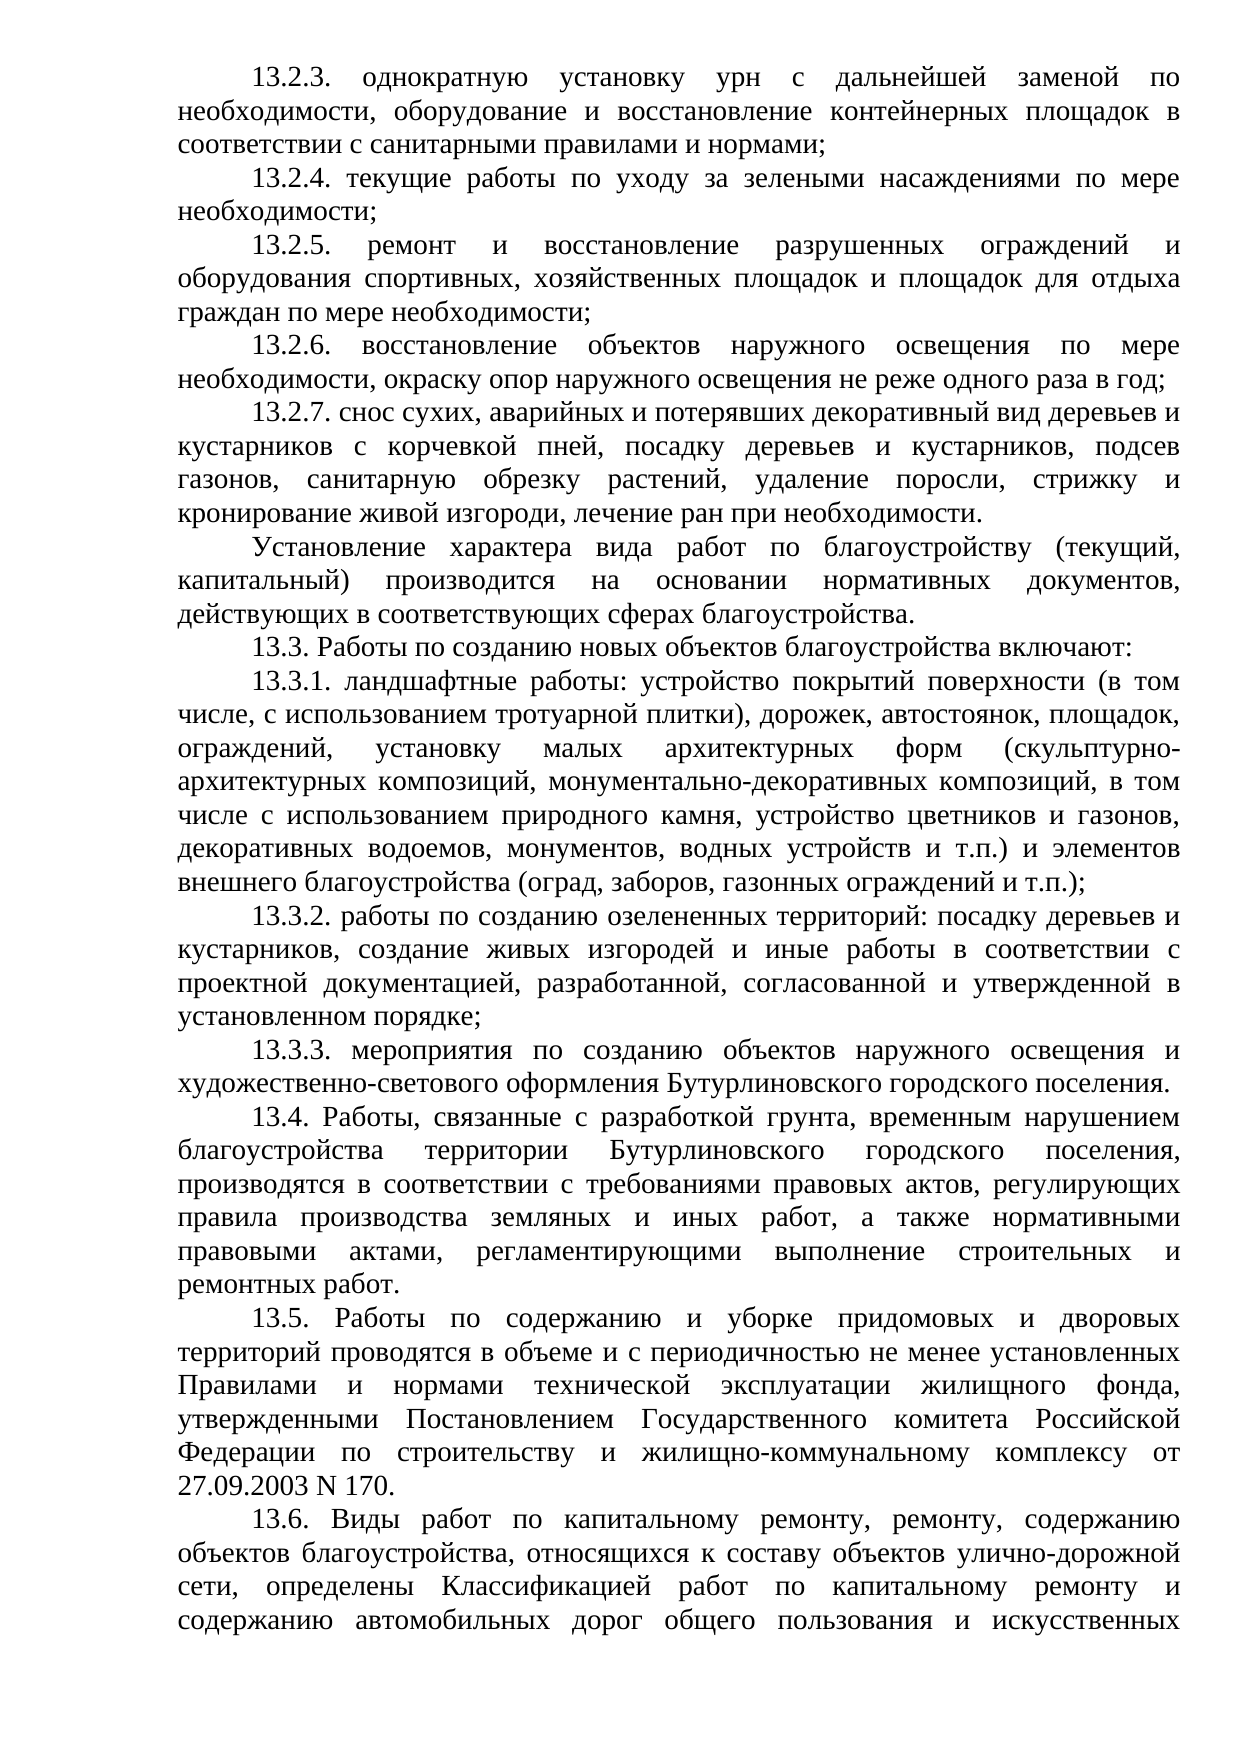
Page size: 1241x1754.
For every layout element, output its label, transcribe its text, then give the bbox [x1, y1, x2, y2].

text 13.2.5. ремонт и восстановление разрушенных ограждений и оборудования спортивных, хозяйственных площадок и площадок для отдыха граждан по мере необходимости; [177, 227, 1181, 327]
text 13.2.6. восстановление объектов наружного освещения по мере необходимости, окраску опор наружного освещения не реже одного раза в год; [177, 327, 1181, 394]
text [177, 1501, 1181, 1636]
text 13.3. Работы по созданию новых объектов благоустройства включают: [177, 629, 1181, 663]
text 13.2.4. текущие работы по уходу за зелеными насаждениями по мере необходимости; [177, 160, 1181, 227]
text 13.3.3. мероприятия по созданию объектов наружного освещения и художественно-светового оформления Бутурлиновского городского поселения. [177, 1032, 1181, 1099]
text 13.3.2. работы по созданию озелененных территорий: посадку деревьев и кустарников, создание живых изгородей и иные работы в соответствии с проектной документацией, разработанной, согласованной и утвержденной в установленном порядке; [177, 898, 1181, 1032]
text 13.4. Работы, связанные с разработкой грунта, временным нарушением благоустройства территории Бутурлиновского городского поселения, производятся в соответствии с требованиями правовых актов, регулирующих правила производства земляных и иных работ, а также нормативными правовыми актами, регламентирующими выполнение строительных и ремонтных работ. [177, 1099, 1181, 1300]
text Установление характера вида работ по благоустройству (текущий, капитальный) производится на основании нормативных документов, действующих в соответствующих сферах благоустройства. [177, 529, 1181, 629]
text 13.5. Работы по содержанию и уборке придомовых и дворовых территорий проводятся в объеме и с периодичностью не менее установленных Правилами и нормами технической эксплуатации жилищного фонда, утвержденными Постановлением Государственного комитета Российской Федерации по строительству и жилищно-коммунальному комплексу от 27.09.2003 N 170. [177, 1300, 1181, 1501]
text 13.2.7. снос сухих, аварийных и потерявших декоративный вид деревьев и кустарников с корчевкой пней, посадку деревьев и кустарников, подсев газонов, санитарную обрезку растений, удаление поросли, стрижку и кронирование живой изгороди, лечение ран при необходимости. [177, 394, 1181, 529]
text 13.2.3. однократную установку урн с дальнейшей заменой по необходимости, оборудование и восстановление контейнерных площадок в соответствии с санитарными правилами и нормами; [177, 59, 1181, 160]
text 13.3.1. ландшафтные работы: устройство покрытий поверхности (в том числе, с использованием тротуарной плитки), дорожек, автостоянок, площадок, ограждений, установку малых архитектурных форм (скульптурно-архитектурных композиций, монументально-декоративных композиций, в том числе с использованием природного камня, устройство цветников и газонов, декоративных водоемов, монументов, водных устройств и т.п.) и элементов внешнего благоустройства (оград, заборов, газонных ограждений и т.п.); [177, 663, 1181, 898]
